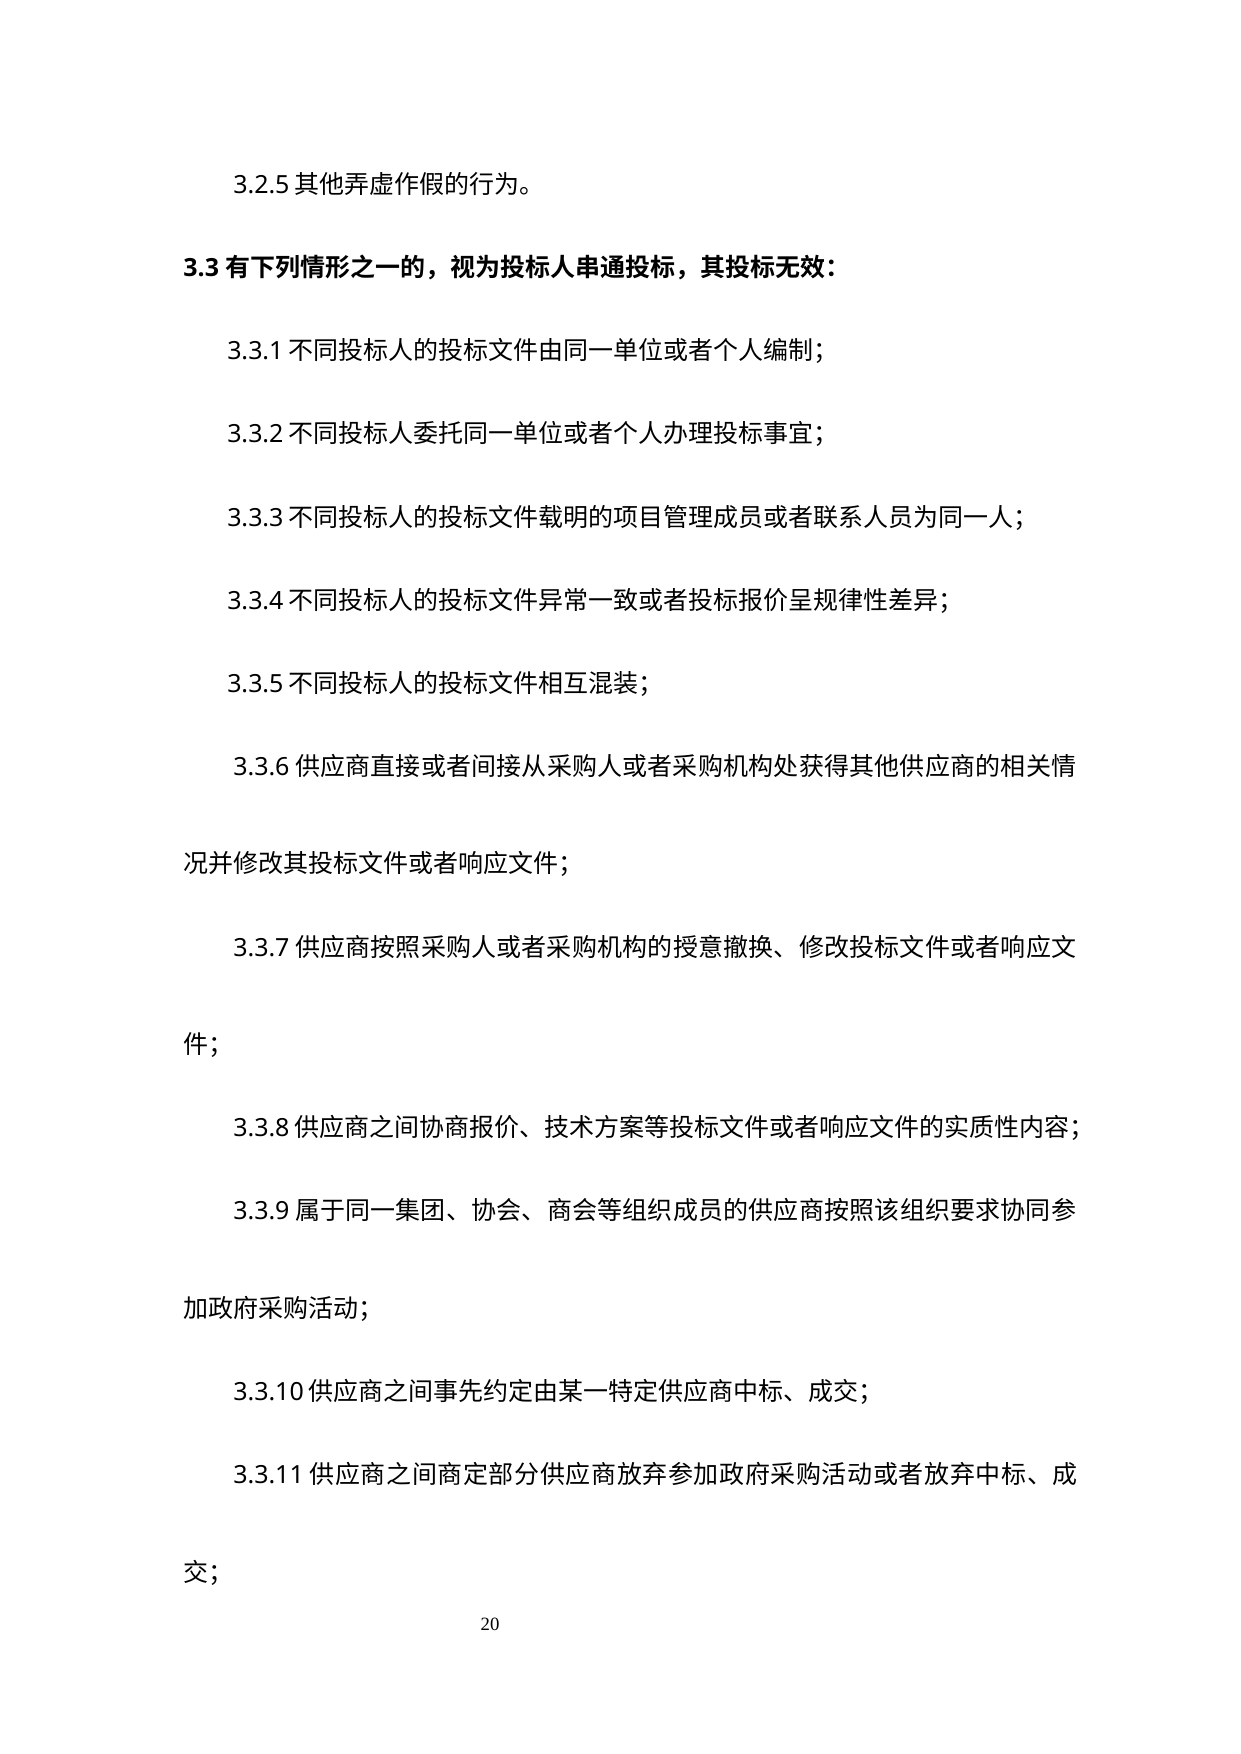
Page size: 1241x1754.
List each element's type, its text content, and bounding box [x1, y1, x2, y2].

text 3.2.5其他弄虚作假的行为。 [183, 150, 1078, 215]
text 3.3.7供应商按照采购人或者采购机构的授意撤换、修改投标文件或者响应文件； [183, 913, 1078, 1075]
text 3.3.4不同投标人的投标文件异常一致或者投标报价呈规律性差异； [183, 566, 1078, 631]
text 3.3.6供应商直接或者间接从采购人或者采购机构处获得其他供应商的相关情况并修改其投标文件或者响应文件； [183, 732, 1078, 894]
text 3.3.9属于同一集团、协会、商会等组织成员的供应商按照该组织要求协同参加政府采购活动； [183, 1176, 1078, 1339]
text 3.3.11供应商之间商定部分供应商放弃参加政府采购活动或者放弃中标、成交； [183, 1440, 1078, 1603]
text 3.3.1不同投标人的投标文件由同一单位或者个人编制； [183, 316, 1078, 381]
text 3.3.8供应商之间协商报价、技术方案等投标文件或者响应文件的实质性内容； [183, 1093, 1078, 1158]
text 3.3 有下列情形之一的，视为投标人串通投标，其投标无效： [183, 233, 1078, 298]
text 3.3.5不同投标人的投标文件相互混装； [183, 649, 1078, 714]
text 3.3.2不同投标人委托同一单位或者个人办理投标事宜； [183, 399, 1078, 464]
text 3.3.10供应商之间事先约定由某一特定供应商中标、成交； [183, 1357, 1078, 1422]
text 3.3.3不同投标人的投标文件载明的项目管理成员或者联系人员为同一人； [183, 483, 1078, 548]
